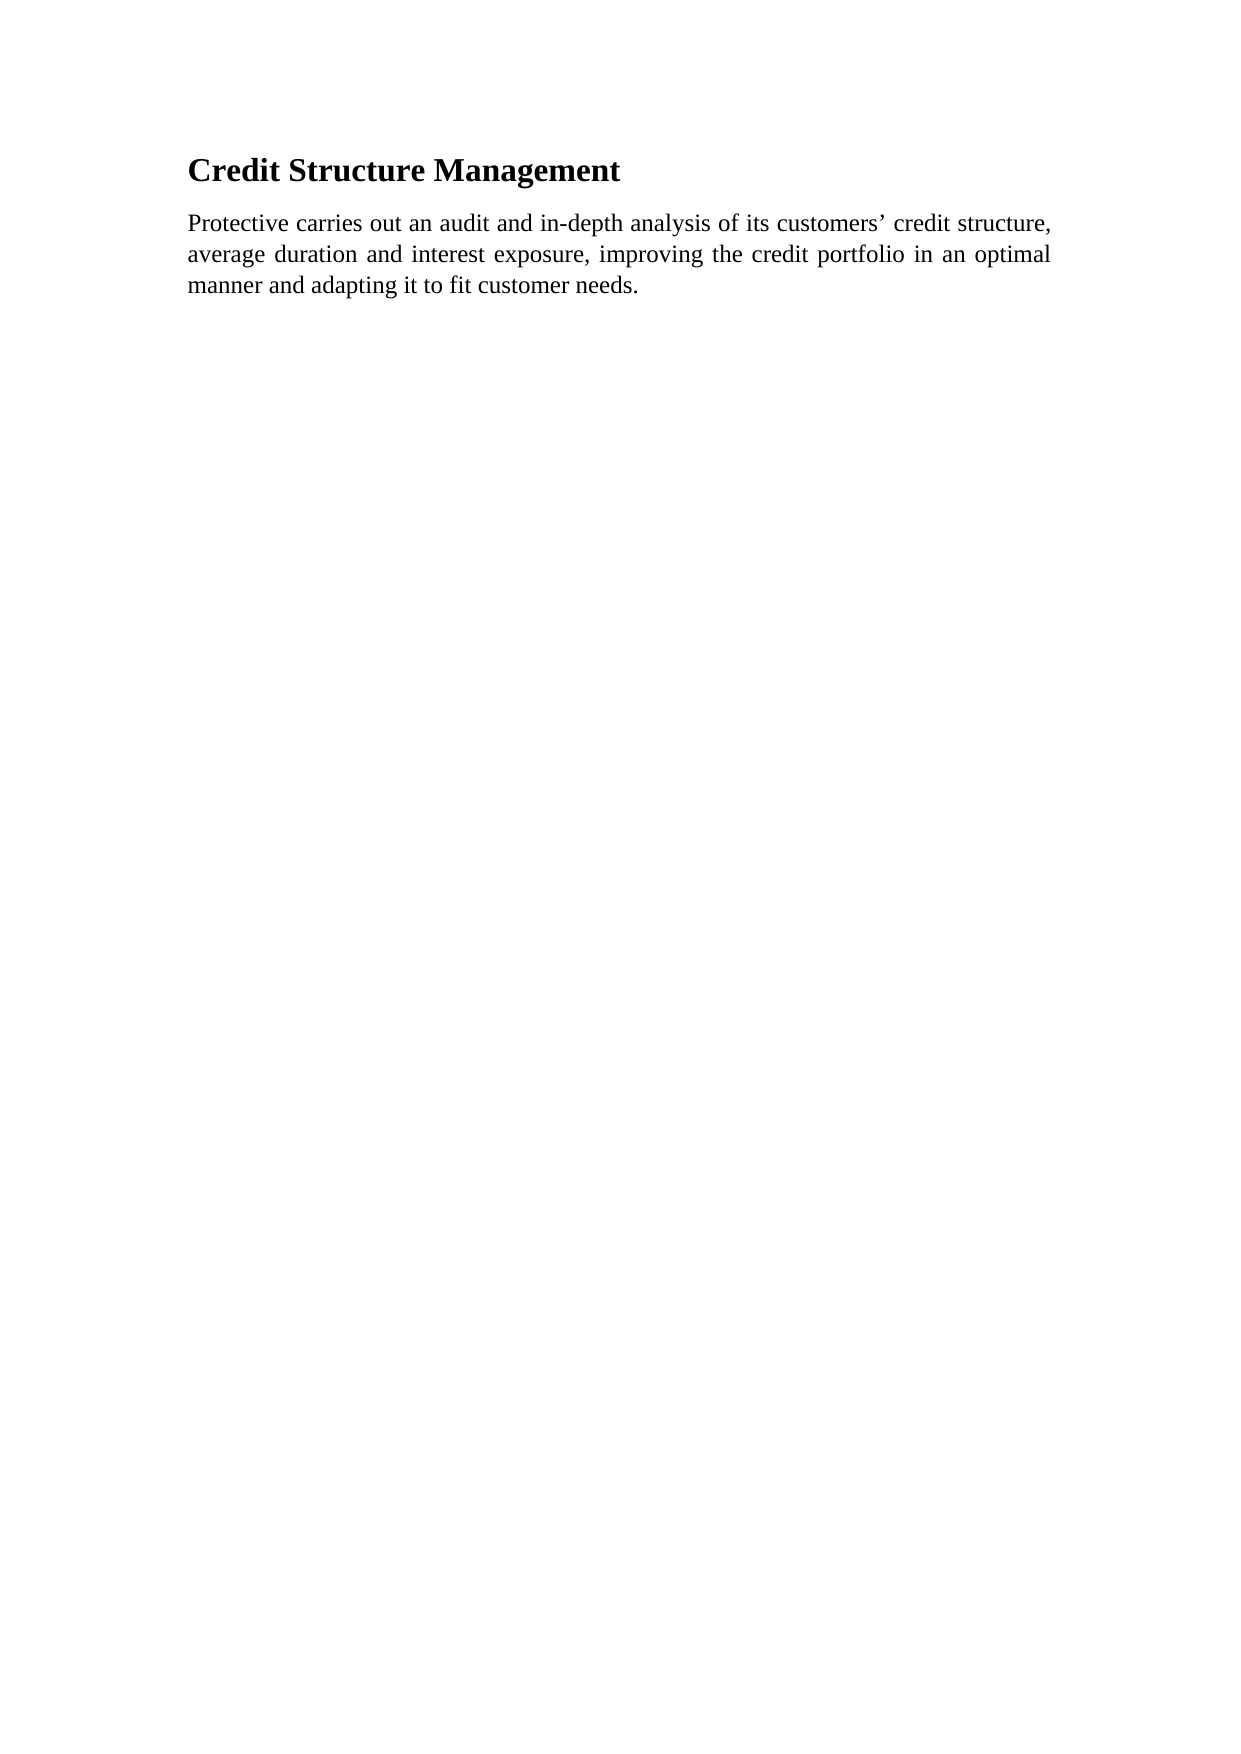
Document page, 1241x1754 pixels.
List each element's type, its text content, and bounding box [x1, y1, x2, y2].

text Credit Structure Management [187, 150, 1053, 188]
text Protective carries out an audit and in-depth analysis of its customers’ credit structure, average duration and interest exposure, improving the credit portfolio in an optimal manner and adapting it to fit customer needs. [187, 208, 1053, 299]
